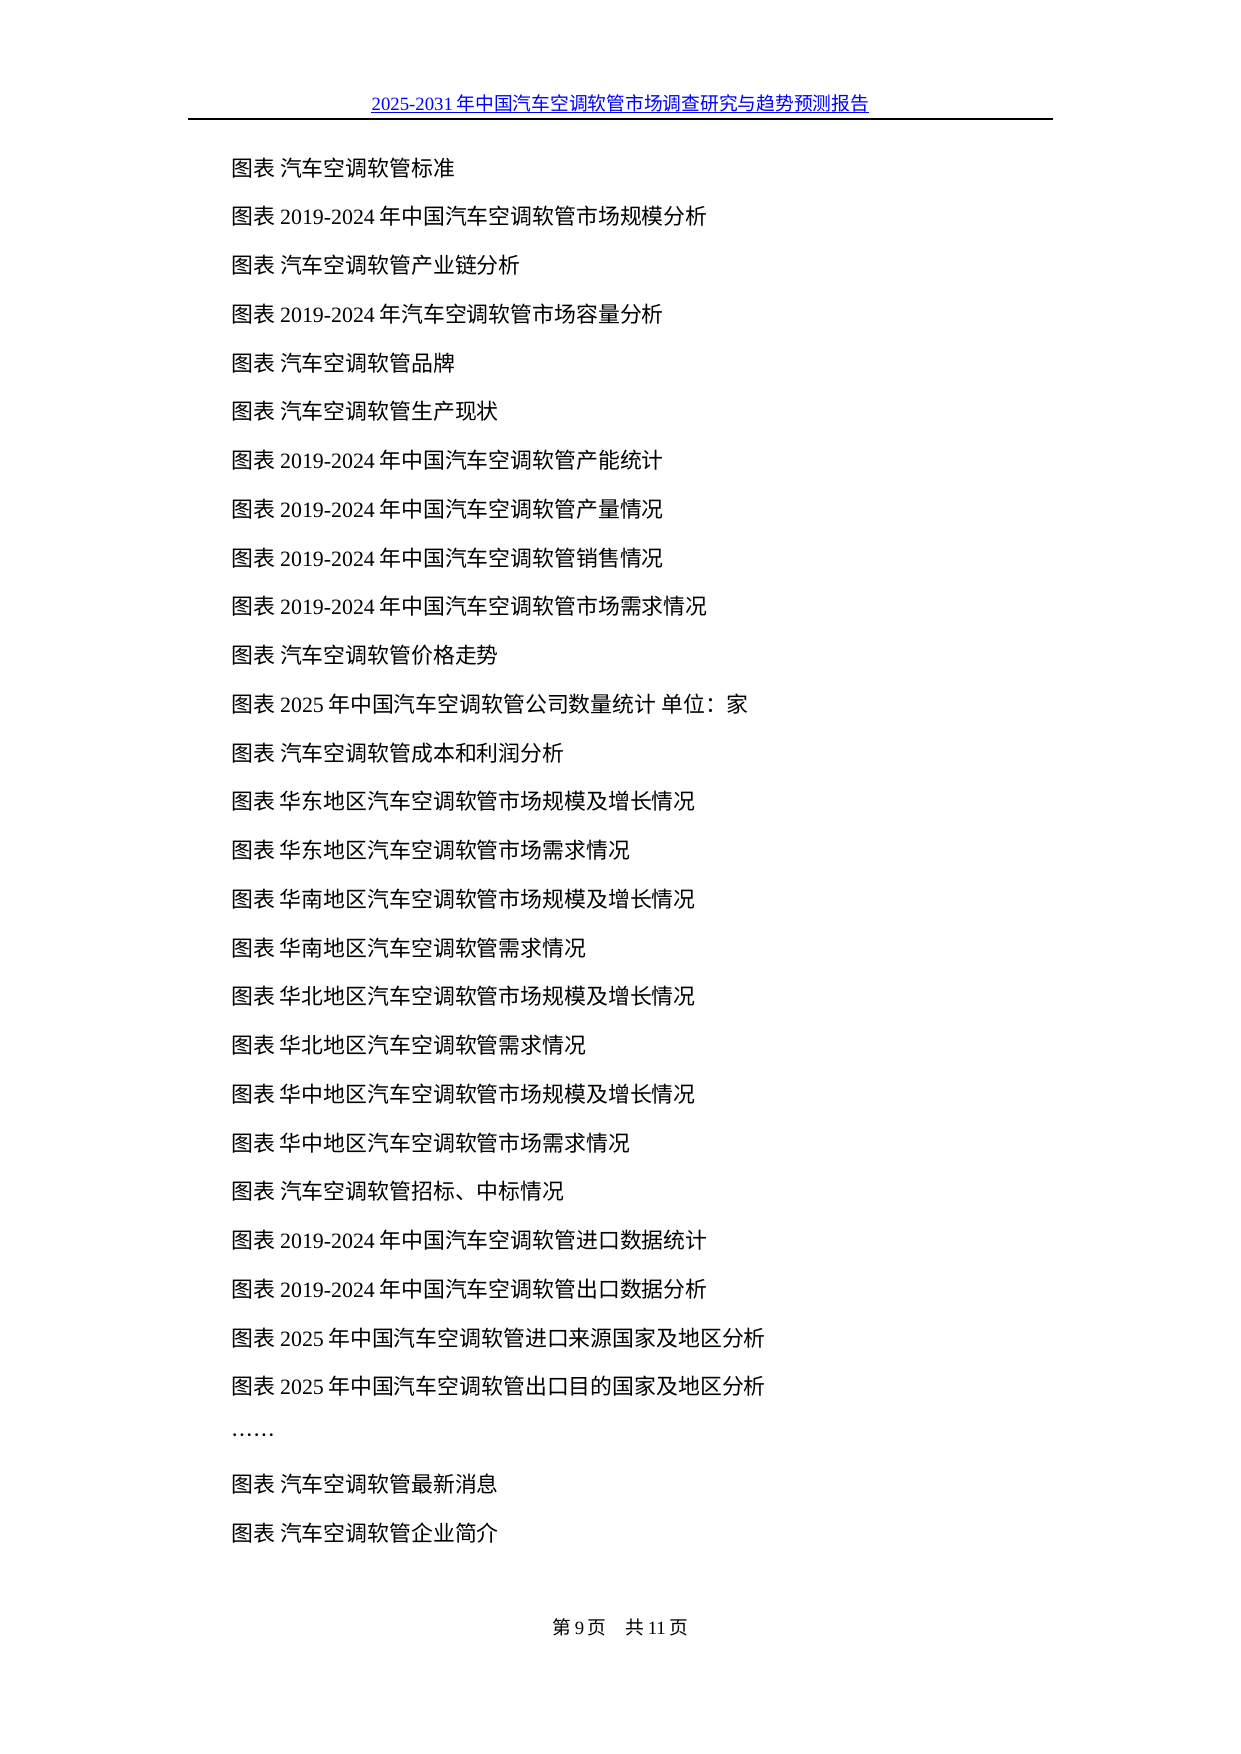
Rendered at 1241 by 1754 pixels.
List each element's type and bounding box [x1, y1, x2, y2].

text [187, 150, 1053, 1548]
